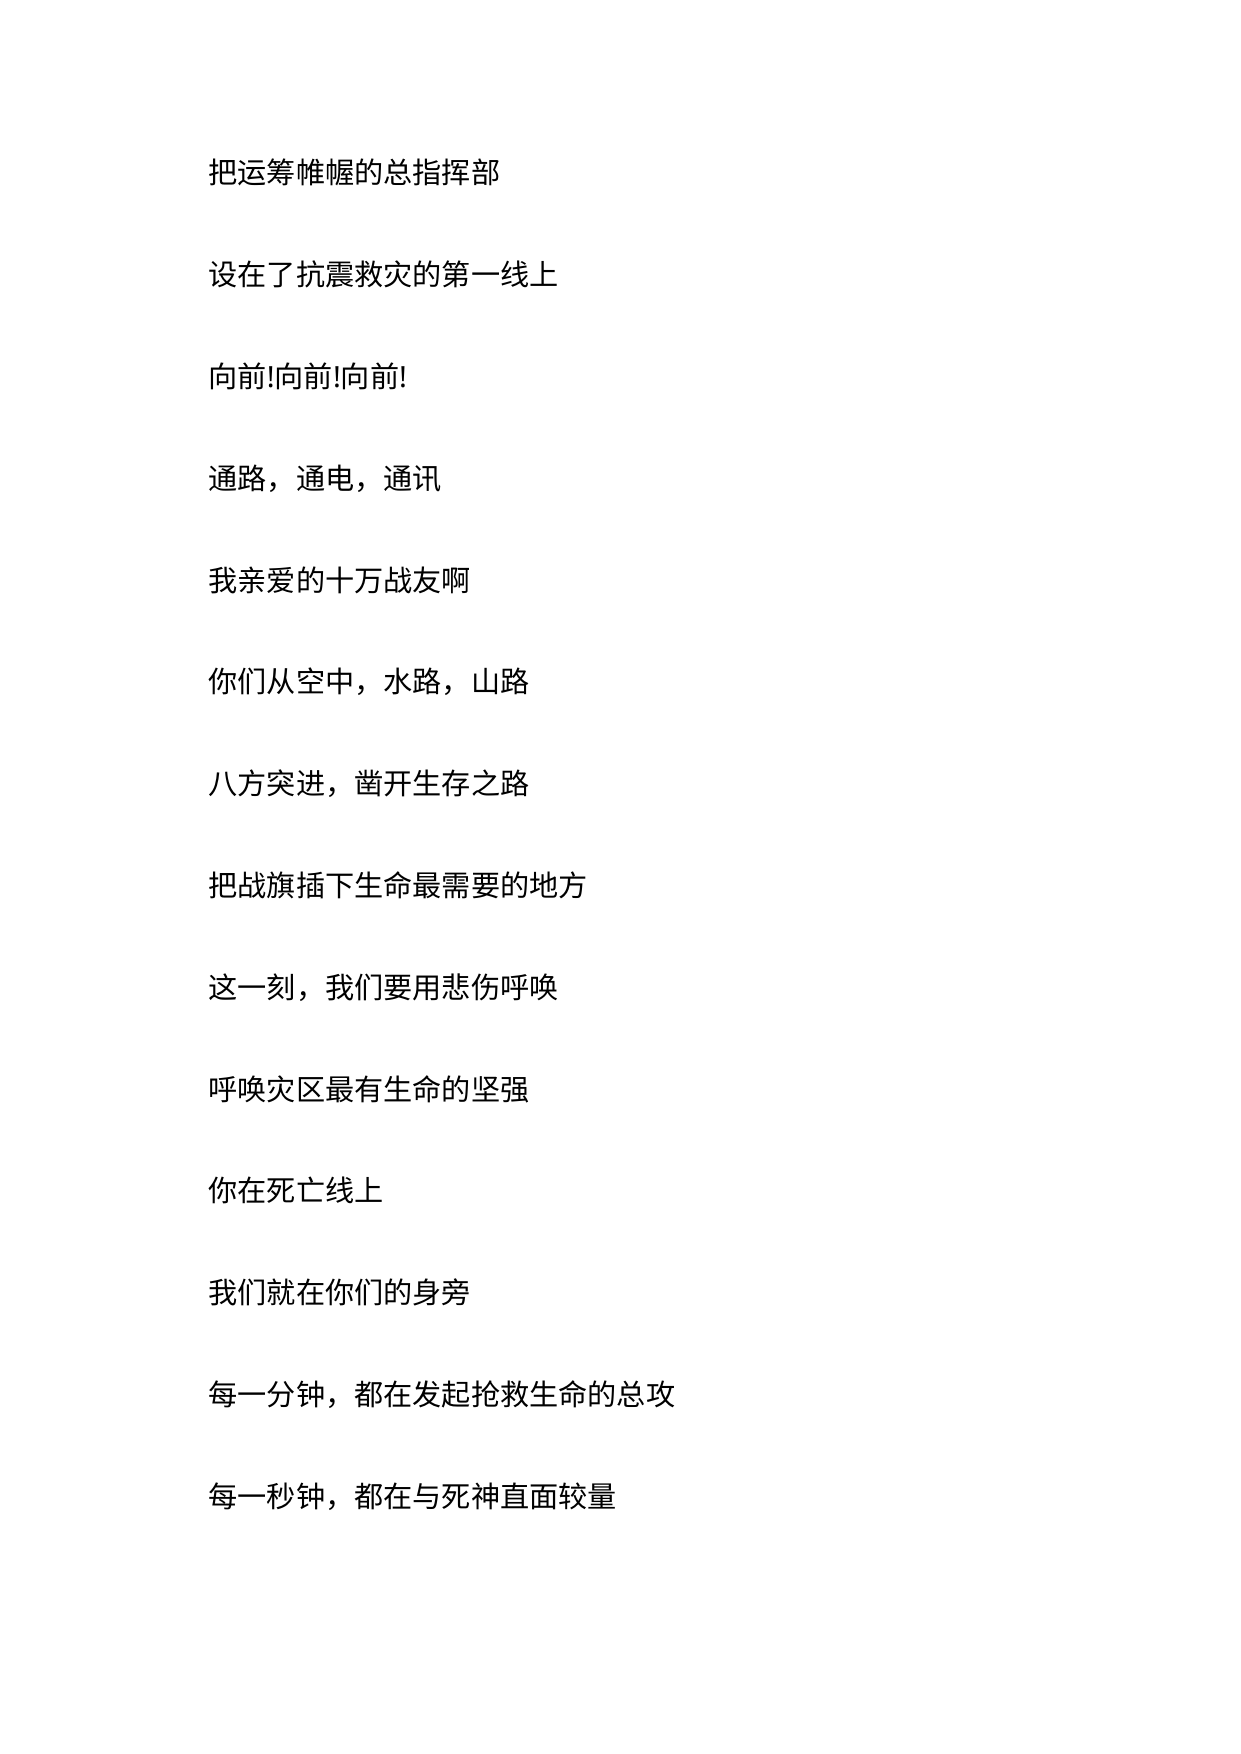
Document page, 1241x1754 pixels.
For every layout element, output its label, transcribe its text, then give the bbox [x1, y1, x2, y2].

text 向前!向前!向前! [150, 353, 1090, 396]
text 你们从空中，水路，山路 [150, 659, 1090, 701]
text 通路，通电，通讯 [150, 456, 1090, 498]
text 我们就在你们的身旁 [150, 1270, 1090, 1312]
text 把战旗插下生命最需要的地方 [150, 863, 1090, 905]
text 把运筹帷幄的总指挥部 [150, 150, 1090, 192]
text 我亲爱的十万战友啊 [150, 557, 1090, 599]
text 这一刻，我们要用悲伤呼唤 [150, 964, 1090, 1007]
text 每一秒钟，都在与死神直面较量 [150, 1473, 1090, 1516]
text 呼唤灾区最有生命的坚强 [150, 1066, 1090, 1108]
text 八方突进，凿开生存之路 [150, 761, 1090, 803]
text 每一分钟，都在发起抢救生命的总攻 [150, 1371, 1090, 1414]
text 你在死亡线上 [150, 1168, 1090, 1210]
text 设在了抗震救灾的第一线上 [150, 252, 1090, 294]
